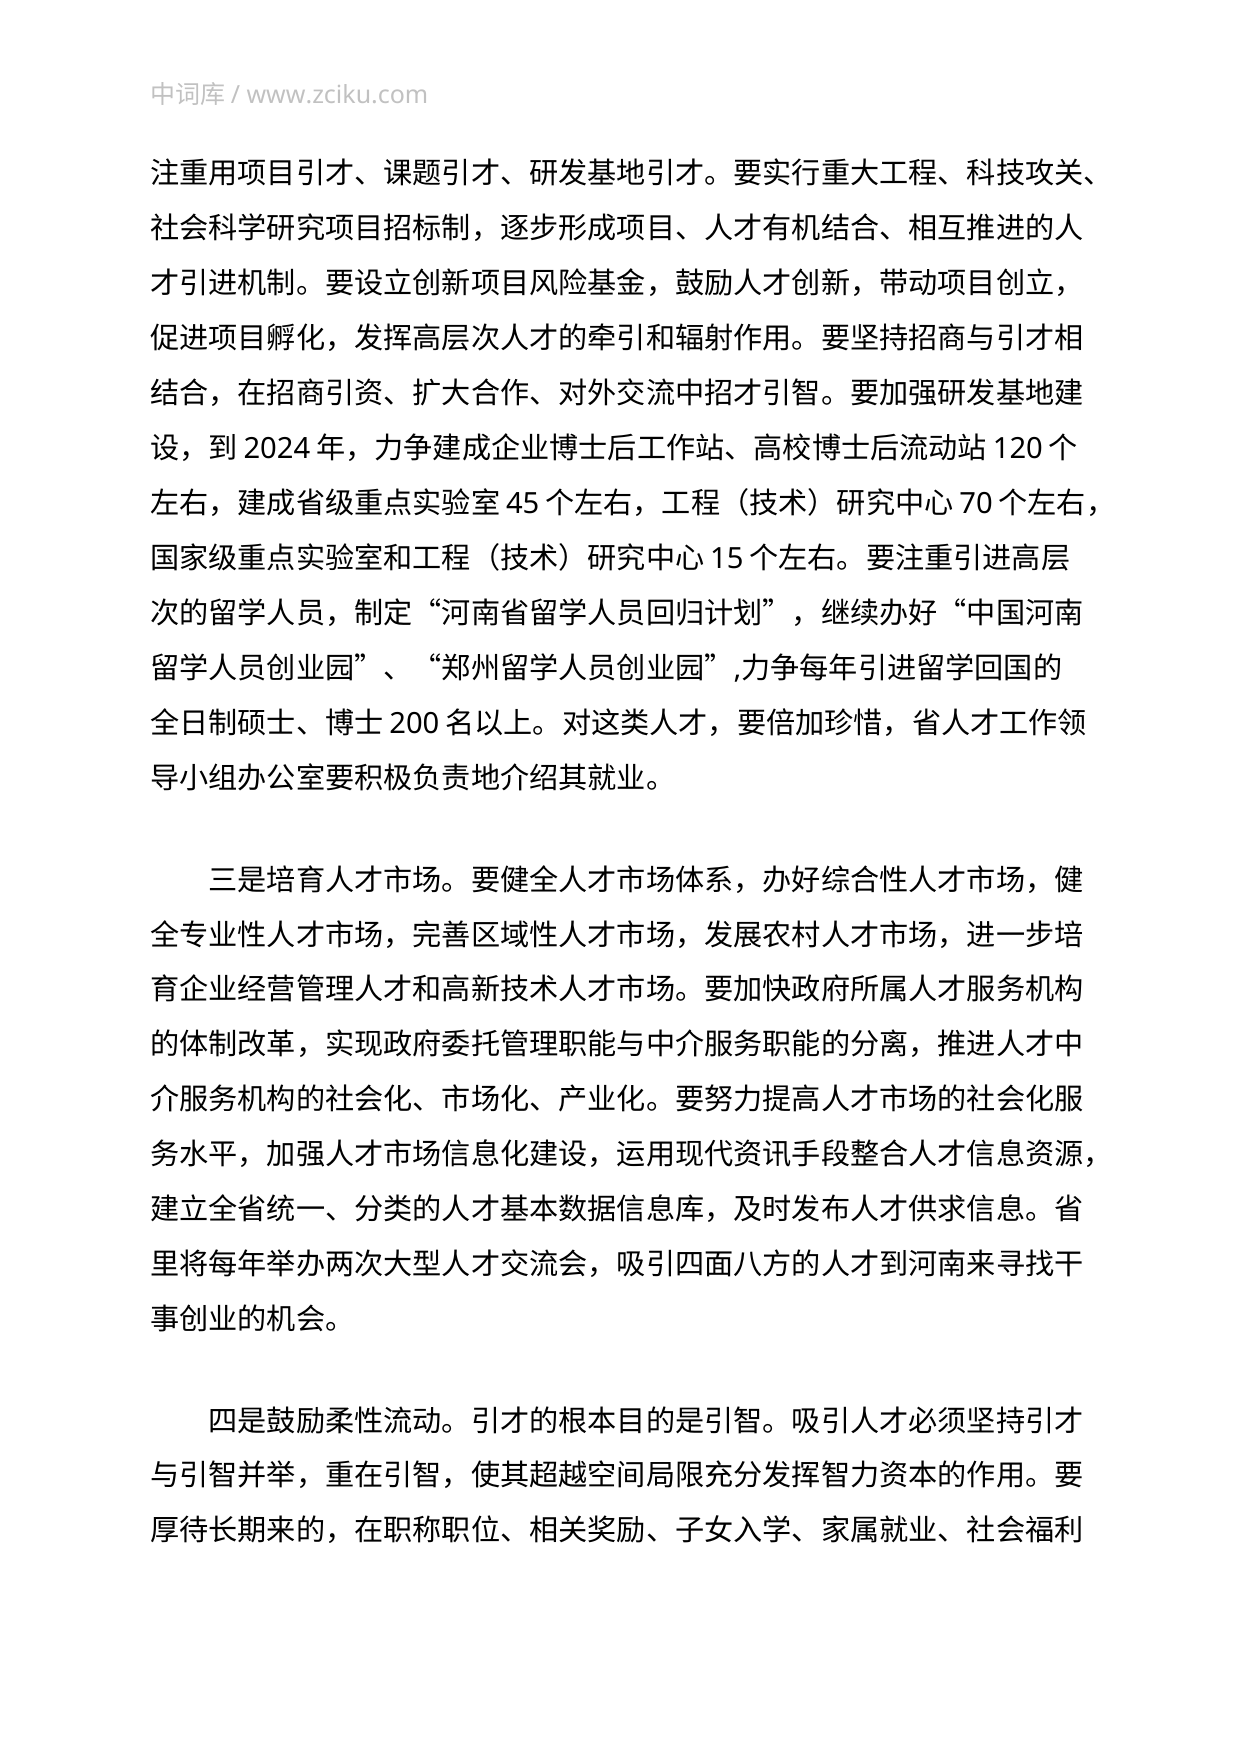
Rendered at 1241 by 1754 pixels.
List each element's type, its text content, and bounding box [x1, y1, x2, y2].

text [150, 1397, 1090, 1549]
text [150, 150, 1090, 797]
text 三是培育人才市场。要健全人才市场体系，办好综合性人才市场，健全专业性人才市场，完善区域性人才市场，发展农村人才市场，进一步培育企业经营管理人才和高新技术人才市场。要加快政府所属人才服务机构的体制改革，实现政府委托管理职能与中介服务职能的分离，推进人才中介服务机构的社会化、市场化、产业化。要努力提高人才市场的社会化服务水平，加强人才市场信息化建设，运用现代资讯手段整合人才信息资源，建立全省统一、分类的人才基本数据信息库，及时发布人才供求信息。省里将每年举办两次大型人才交流会，吸引四面八方的人才到河南来寻找干事创业的机会。 [150, 856, 1090, 1338]
